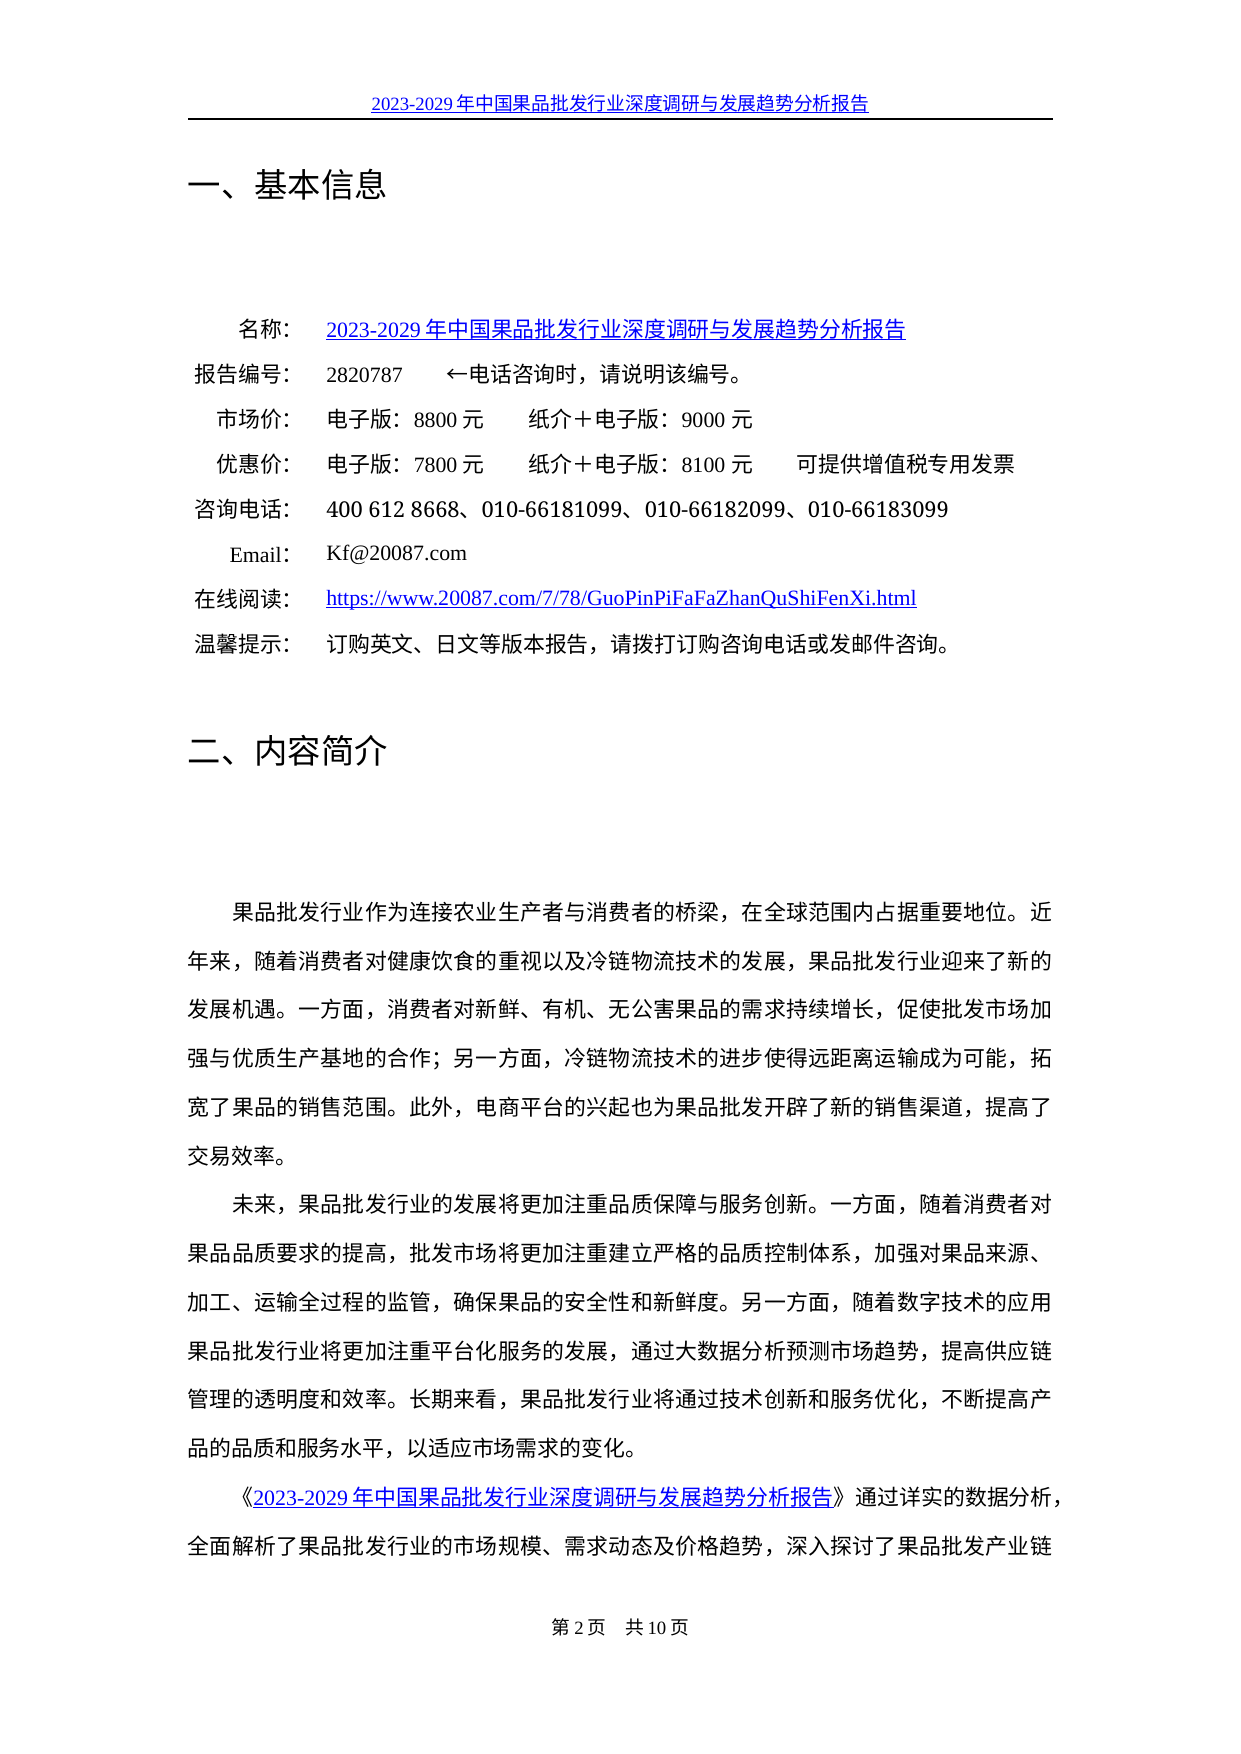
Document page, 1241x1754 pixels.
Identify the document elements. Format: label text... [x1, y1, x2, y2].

table_cell 优惠价： [167, 447, 315, 492]
table_header 名称： [167, 312, 315, 357]
table_header 2023-2029年中国果品批发行业深度调研与发展趋势分析报告 [315, 312, 1073, 357]
title 一、基本信息 [187, 150, 1053, 215]
table_cell 电子版：7800 元 纸介＋电子版：8100 元 可提供增值税专用发票 [315, 447, 1073, 492]
table_cell 咨询电话： [167, 492, 315, 537]
table_cell 在线阅读： [167, 582, 315, 627]
table_cell 电子版：8800 元 纸介＋电子版：9000 元 [315, 402, 1073, 447]
table_cell 温馨提示： [167, 627, 315, 672]
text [187, 894, 1053, 1561]
table_cell Kf@20087.com [315, 537, 1073, 582]
table_cell 400 612 8668、010-66181099、010-66182099、010-66183099 [315, 492, 1073, 537]
table_cell 订购英文、日文等版本报告，请拨打订购咨询电话或发邮件咨询。 [315, 627, 1073, 672]
table_cell 2820787 ←电话咨询时，请说明该编号。 [315, 357, 1073, 402]
table_cell Email： [167, 537, 315, 582]
table_cell 报告编号： [167, 357, 315, 402]
table_cell 市场价： [167, 402, 315, 447]
table_cell [315, 582, 1073, 627]
title 二、内容简介 [187, 717, 1053, 782]
